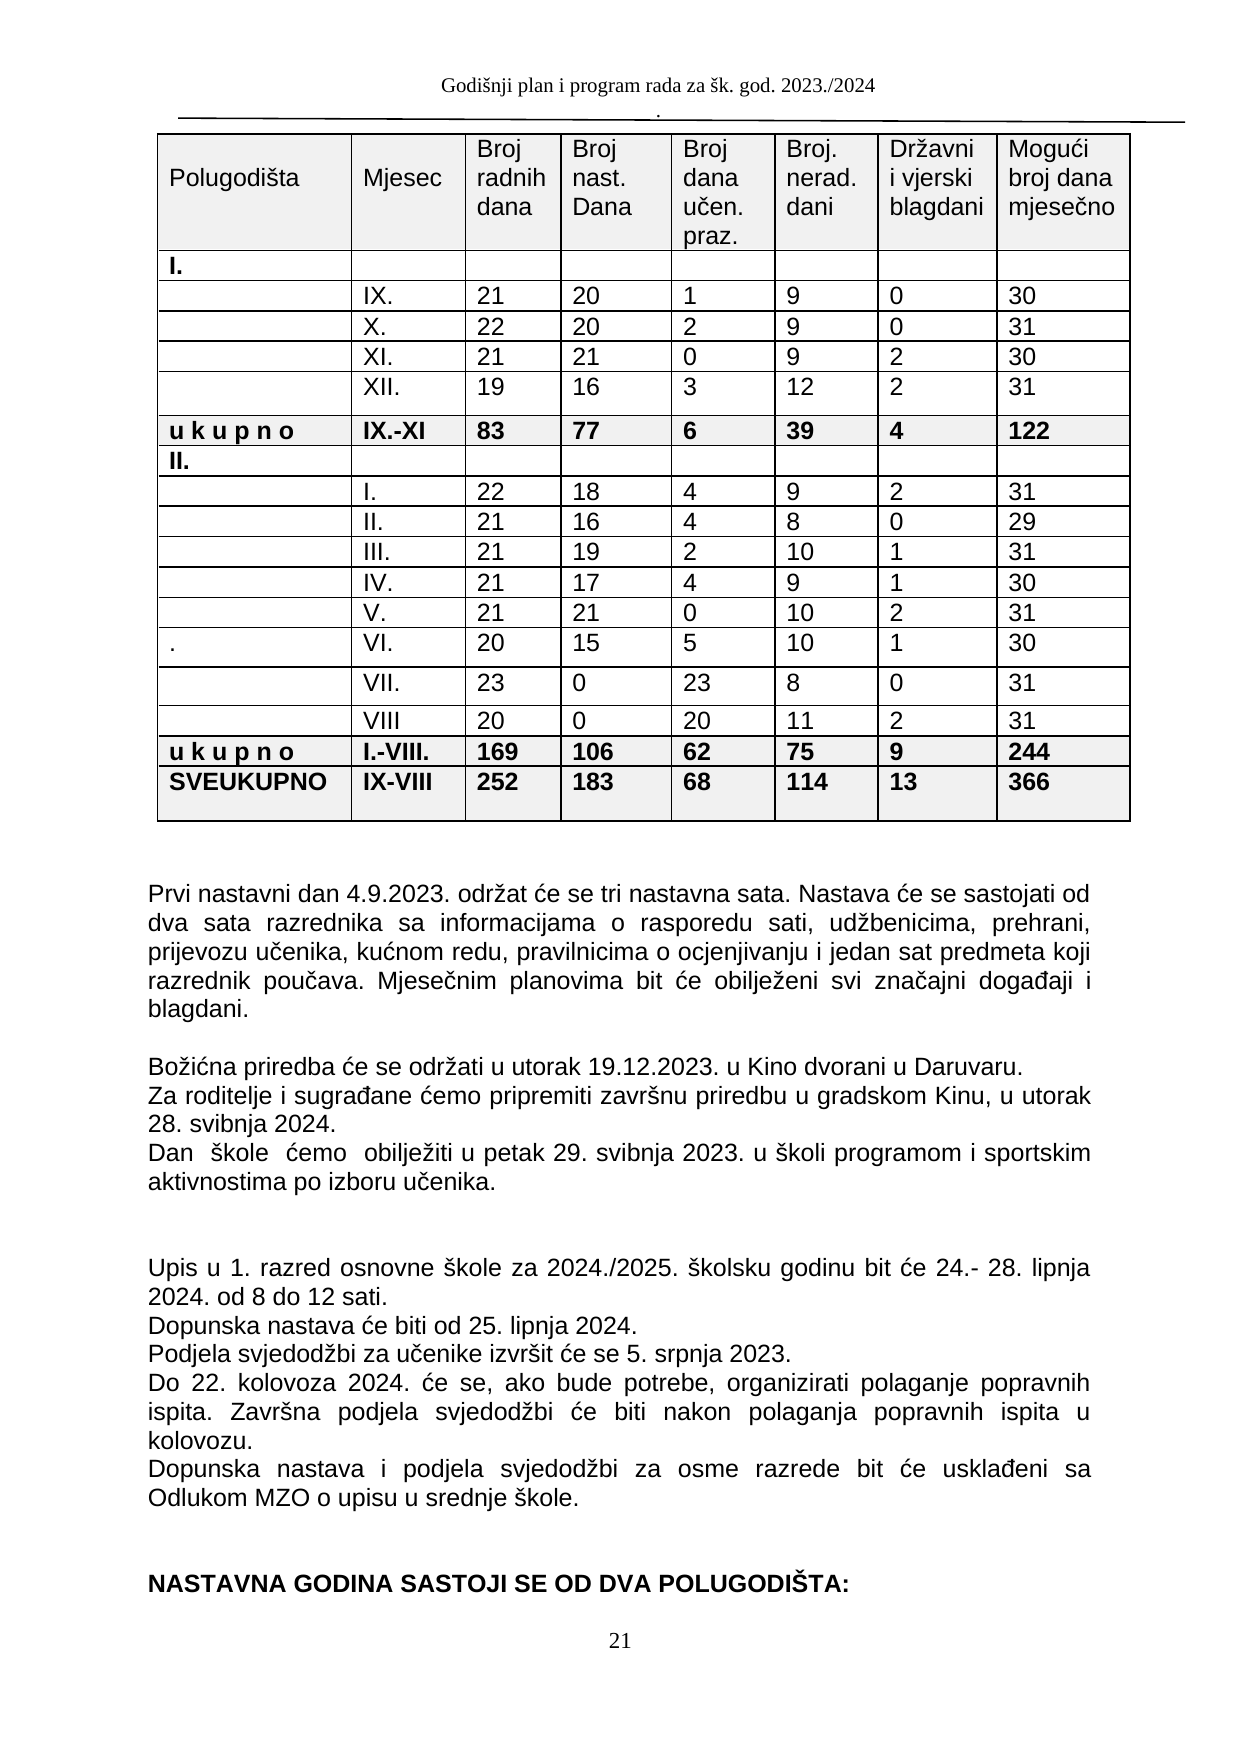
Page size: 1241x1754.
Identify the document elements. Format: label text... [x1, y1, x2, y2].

table_cell 62 [672, 737, 774, 765]
table_cell 16 [562, 372, 671, 414]
table_cell IX. [352, 281, 465, 310]
table_cell 21 [466, 568, 560, 596]
table_cell 252 [466, 767, 560, 820]
table_cell 2 [879, 342, 996, 371]
table_cell 9 [776, 568, 877, 596]
text Do 22. kolovoza 2024. će se, ako bude potrebe, organizirati polaganje popravnih ispita. Završna podjela svjedodžbi će biti nakon polaganja popravnih ispita u kolovozu. [148, 1368, 1093, 1454]
table_cell 83 [466, 416, 560, 445]
table_cell [158, 372, 351, 414]
table_cell [562, 446, 671, 475]
table_cell 0 [879, 312, 996, 340]
table_cell 20 [672, 706, 774, 735]
table_cell 19 [466, 372, 560, 414]
table_cell 2 [672, 537, 774, 566]
text Dan škole ćemo obilježiti u petak 29. svibnja 2023. u školi programom i sportskim aktivnostima po izboru učenika. [148, 1138, 1093, 1196]
table_header Državni i vjerski blagdani [879, 135, 996, 249]
table_cell [672, 251, 774, 280]
table_cell 4 [879, 416, 996, 445]
table_cell 21 [562, 342, 671, 371]
text Podjela svjedodžbi za učenike izvršit će se 5. srpnja 2023. [148, 1339, 1093, 1368]
table_cell 1 [672, 281, 774, 310]
table_cell 18 [562, 477, 671, 505]
table_cell 17 [562, 568, 671, 596]
table_cell 75 [776, 737, 877, 765]
table_cell IV. [352, 568, 465, 596]
table_cell 4 [672, 568, 774, 596]
table_cell 9 [776, 312, 877, 340]
table_cell [158, 341, 351, 371]
table_cell VI. [352, 628, 465, 666]
table_header Mogući broj dana mjesečno [998, 135, 1129, 249]
table_cell 16 [562, 507, 671, 536]
table_cell 183 [562, 767, 671, 820]
table_cell I. [158, 251, 351, 280]
table_cell [879, 251, 996, 280]
table_cell 30 [998, 342, 1129, 371]
table_cell 20 [562, 312, 671, 340]
table_cell [158, 311, 351, 340]
table_cell 2 [879, 372, 996, 414]
table_header Mjesec [352, 135, 465, 249]
table_cell 39 [776, 416, 877, 445]
table_cell [776, 446, 877, 475]
table_cell 22 [466, 312, 560, 340]
table_cell 0 [879, 668, 996, 704]
table_cell [466, 446, 560, 475]
table_cell u k u p n o [158, 736, 351, 765]
table_cell 2 [672, 312, 774, 340]
table_cell [158, 281, 351, 310]
table_cell 2 [879, 598, 996, 627]
text Upis u 1. razred osnovne škole za 2024./2025. školsku godinu bit će 24.- 28. lipnja 2024. od 8 do 12 sati. [148, 1253, 1093, 1311]
table_cell 22 [466, 477, 560, 505]
table_cell [158, 706, 351, 735]
table_cell 0 [562, 706, 671, 735]
table_cell 23 [672, 668, 774, 704]
table_cell 0 [879, 507, 996, 536]
table_cell III. [352, 537, 465, 566]
table_cell IX.-XI [352, 416, 465, 445]
table_cell 29 [998, 507, 1129, 536]
table_cell [672, 446, 774, 475]
table_cell 31 [998, 477, 1129, 505]
table_cell [466, 251, 560, 280]
table_cell [158, 506, 351, 536]
table_cell XI. [352, 342, 465, 371]
table_cell 366 [998, 767, 1129, 820]
table_cell VII. [352, 668, 465, 704]
table_cell 9 [776, 281, 877, 310]
table_cell 30 [998, 628, 1129, 666]
table_cell 31 [998, 537, 1129, 566]
table_cell 0 [562, 668, 671, 704]
table_cell 9 [879, 737, 996, 765]
table_cell 21 [466, 507, 560, 536]
table_cell 31 [998, 706, 1129, 735]
table_cell [158, 476, 351, 505]
table_cell 11 [776, 706, 877, 735]
table_cell 106 [562, 737, 671, 765]
table_cell 13 [879, 767, 996, 820]
table_cell XII. [352, 372, 465, 414]
table_header Broj dana učen. praz. [672, 135, 774, 249]
table_cell 1 [879, 537, 996, 566]
table_cell 23 [466, 668, 560, 704]
text Za roditelje i sugrađane ćemo pripremiti završnu priredbu u gradskom Kinu, u utorak 28. svibnja 2024. [148, 1081, 1093, 1138]
table_cell 2 [879, 477, 996, 505]
table_cell 20 [562, 281, 671, 310]
table_cell 30 [998, 568, 1129, 596]
table_cell 122 [998, 416, 1129, 445]
table_cell 169 [466, 737, 560, 765]
table_cell 9 [776, 477, 877, 505]
text Božićna priredba će se održati u utorak 19.12.2023. u Kino dvorani u Daruvaru. [148, 1052, 1093, 1081]
table_cell 1 [879, 628, 996, 666]
table_cell [879, 446, 996, 475]
table_cell [352, 251, 465, 280]
text NASTAVNA GODINA SASTOJI SE OD DVA POLUGODIŠTA: [148, 1569, 1093, 1598]
text Dopunska nastava i podjela svjedodžbi za osme razrede bit će usklađeni sa Odlukom MZO o upisu u srednje škole. [148, 1454, 1093, 1512]
table_cell 30 [998, 281, 1129, 310]
table_cell 31 [998, 598, 1129, 627]
table_cell 20 [466, 628, 560, 666]
table_cell 10 [776, 628, 877, 666]
text Dopunska nastava će biti od 25. lipnja 2024. [148, 1311, 1093, 1339]
table_cell 4 [672, 507, 774, 536]
table_cell 77 [562, 416, 671, 445]
table_cell 0 [672, 598, 774, 627]
table_cell 68 [672, 767, 774, 820]
table_cell 244 [998, 737, 1129, 765]
table_cell [158, 598, 351, 627]
table_cell 21 [466, 342, 560, 371]
table_cell 31 [998, 668, 1129, 704]
table_cell 2 [879, 706, 996, 735]
table_cell 21 [466, 537, 560, 566]
table_cell . [158, 628, 351, 666]
table_cell 12 [776, 372, 877, 414]
table_cell [158, 537, 351, 566]
table_cell 114 [776, 767, 877, 820]
table_cell V. [352, 598, 465, 627]
table_cell 4 [672, 477, 774, 505]
table_cell [776, 251, 877, 280]
table_cell II. [158, 446, 351, 475]
table_cell VIII [352, 706, 465, 735]
table_cell 21 [562, 598, 671, 627]
table_cell 1 [879, 568, 996, 596]
table_cell X. [352, 312, 465, 340]
table_cell 5 [672, 628, 774, 666]
table_cell [998, 446, 1129, 475]
table_cell u k u p n o [158, 416, 351, 445]
table_cell [158, 567, 351, 596]
table_cell 0 [672, 342, 774, 371]
table_cell 3 [672, 372, 774, 414]
table_header Broj. nerad. dani [776, 135, 877, 249]
table_cell I.-VIII. [352, 737, 465, 765]
table_cell 19 [562, 537, 671, 566]
table_cell SVEUKUPNO [158, 766, 351, 820]
table_cell 10 [776, 598, 877, 627]
table_cell 8 [776, 668, 877, 704]
table_cell [352, 446, 465, 475]
table_cell [562, 251, 671, 280]
table_header Broj nast. Dana [562, 135, 671, 249]
table_cell [158, 667, 351, 704]
table_cell 21 [466, 281, 560, 310]
table_cell I. [352, 477, 465, 505]
table_cell 10 [776, 537, 877, 566]
table_cell 31 [998, 372, 1129, 414]
table_cell 15 [562, 628, 671, 666]
table_cell [998, 251, 1129, 280]
table_cell 8 [776, 507, 877, 536]
table_cell 21 [466, 598, 560, 627]
text Prvi nastavni dan 4.9.2023. održat će se tri nastavna sata. Nastava će se sastojati od dva sata razrednika sa informacijama o rasporedu sati, udžbenicima, prehrani, prijevozu učenika, kućnom redu, pravilnicima o ocjenjivanju i jedan sat predmeta koji razrednik poučava. Mjesečnim planovima bit će obilježeni svi značajni događaji i blagdani. [148, 879, 1093, 1023]
table_header Broj radnih dana [466, 135, 560, 249]
table_cell 9 [776, 342, 877, 371]
table_cell 31 [998, 312, 1129, 340]
table_cell 6 [672, 416, 774, 445]
table_header Polugodišta [158, 135, 351, 249]
table_cell IX-VIII [352, 767, 465, 820]
table_cell II. [352, 507, 465, 536]
table_cell 0 [879, 281, 996, 310]
table_cell 20 [466, 706, 560, 735]
